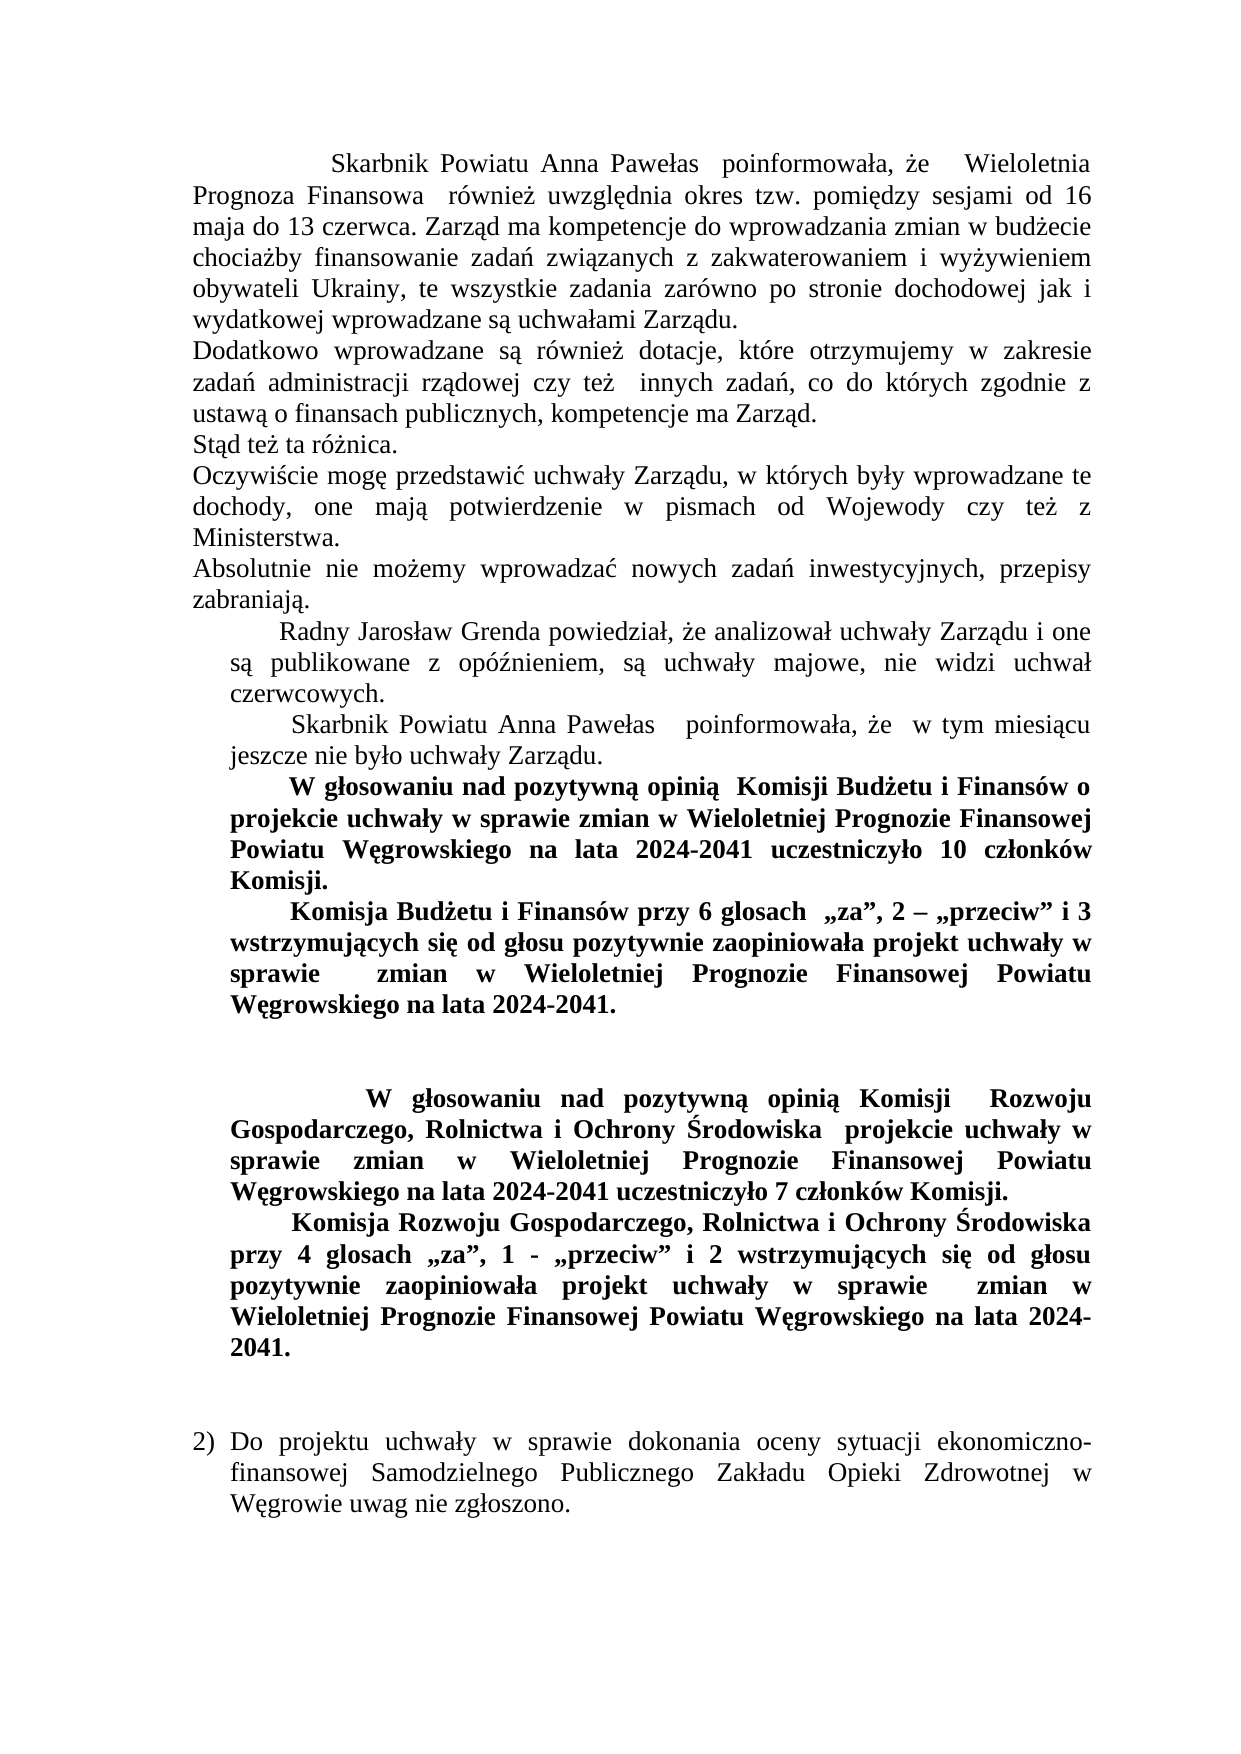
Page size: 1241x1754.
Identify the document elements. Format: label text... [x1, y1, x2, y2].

list W głosowaniu nad pozytywną opinią Komisji Rozwoju Gospodarczego, Rolnictwa i Ochrony Środowiska projekcie uchwały w sprawie zmian w Wieloletniej Prognozie Finansowej Powiatu Węgrowskiego na lata 2024-2041 uczestniczyło 7 członków Komisji. [230, 1082, 1093, 1207]
text Stąd też ta różnica. [192, 428, 1093, 459]
text Skarbnik Powiatu Anna Pawełas poinformowała, że Wieloletnia Prognoza Finansowa również uwzględnia okres tzw. pomiędzy sesjami od 16 maja do 13 czerwca. Zarząd ma kompetencje do wprowadzania zmian w budżecie chociażby finansowanie zadań związanych z zakwaterowaniem i wyżywieniem obywateli Ukrainy, te wszystkie zadania zarówno po stronie dochodowej jak i wydatkowej wprowadzane są uchwałami Zarządu. [192, 148, 1093, 334]
list Do projektu uchwały w sprawie dokonania oceny sytuacji ekonomiczno-finansowej Samodzielnego Publicznego Zakładu Opieki Zdrowotnej w Węgrowie uwag nie zgłoszono. [192, 1424, 1093, 1518]
text Oczywiście mogę przedstawić uchwały Zarządu, w których były wprowadzane te dochody, one mają potwierdzenie w pismach od Wojewody czy też z Ministerstwa. [192, 459, 1093, 552]
list Komisja Rozwoju Gospodarczego, Rolnictwa i Ochrony Środowiska przy 4 glosach „za”, 1 - „przeciw” i 2 wstrzymujących się od głosu pozytywnie zaopiniowała projekt uchwały w sprawie zmian w Wieloletniej Prognozie Finansowej Powiatu Węgrowskiego na lata 2024-2041. [230, 1207, 1093, 1362]
text Dodatkowo wprowadzane są również dotacje, które otrzymujemy w zakresie zadań administracji rządowej czy też innych zadań, co do których zgodnie z ustawą o finansach publicznych, kompetencje ma Zarząd. [192, 334, 1093, 428]
text Absolutnie nie możemy wprowadzać nowych zadań inwestycyjnych, przepisy zabraniają. [192, 552, 1093, 615]
list Radny Jarosław Grenda powiedział, że analizował uchwały Zarządu i one są publikowane z opóźnieniem, są uchwały majowe, nie widzi uchwał czerwcowych. [230, 615, 1093, 708]
list W głosowaniu nad pozytywną opinią Komisji Budżetu i Finansów o projekcie uchwały w sprawie zmian w Wieloletniej Prognozie Finansowej Powiatu Węgrowskiego na lata 2024-2041 uczestniczyło 10 członków Komisji. [230, 771, 1093, 895]
list Skarbnik Powiatu Anna Pawełas poinformowała, że w tym miesiącu jeszcze nie było uchwały Zarządu. [230, 708, 1093, 771]
list Komisja Budżetu i Finansów przy 6 glosach „za”, 2 – „przeciw” i 3 wstrzymujących się od głosu pozytywnie zaopiniowała projekt uchwały w sprawie zmian w Wieloletniej Prognozie Finansowej Powiatu Węgrowskiego na lata 2024-2041. [230, 895, 1093, 1020]
